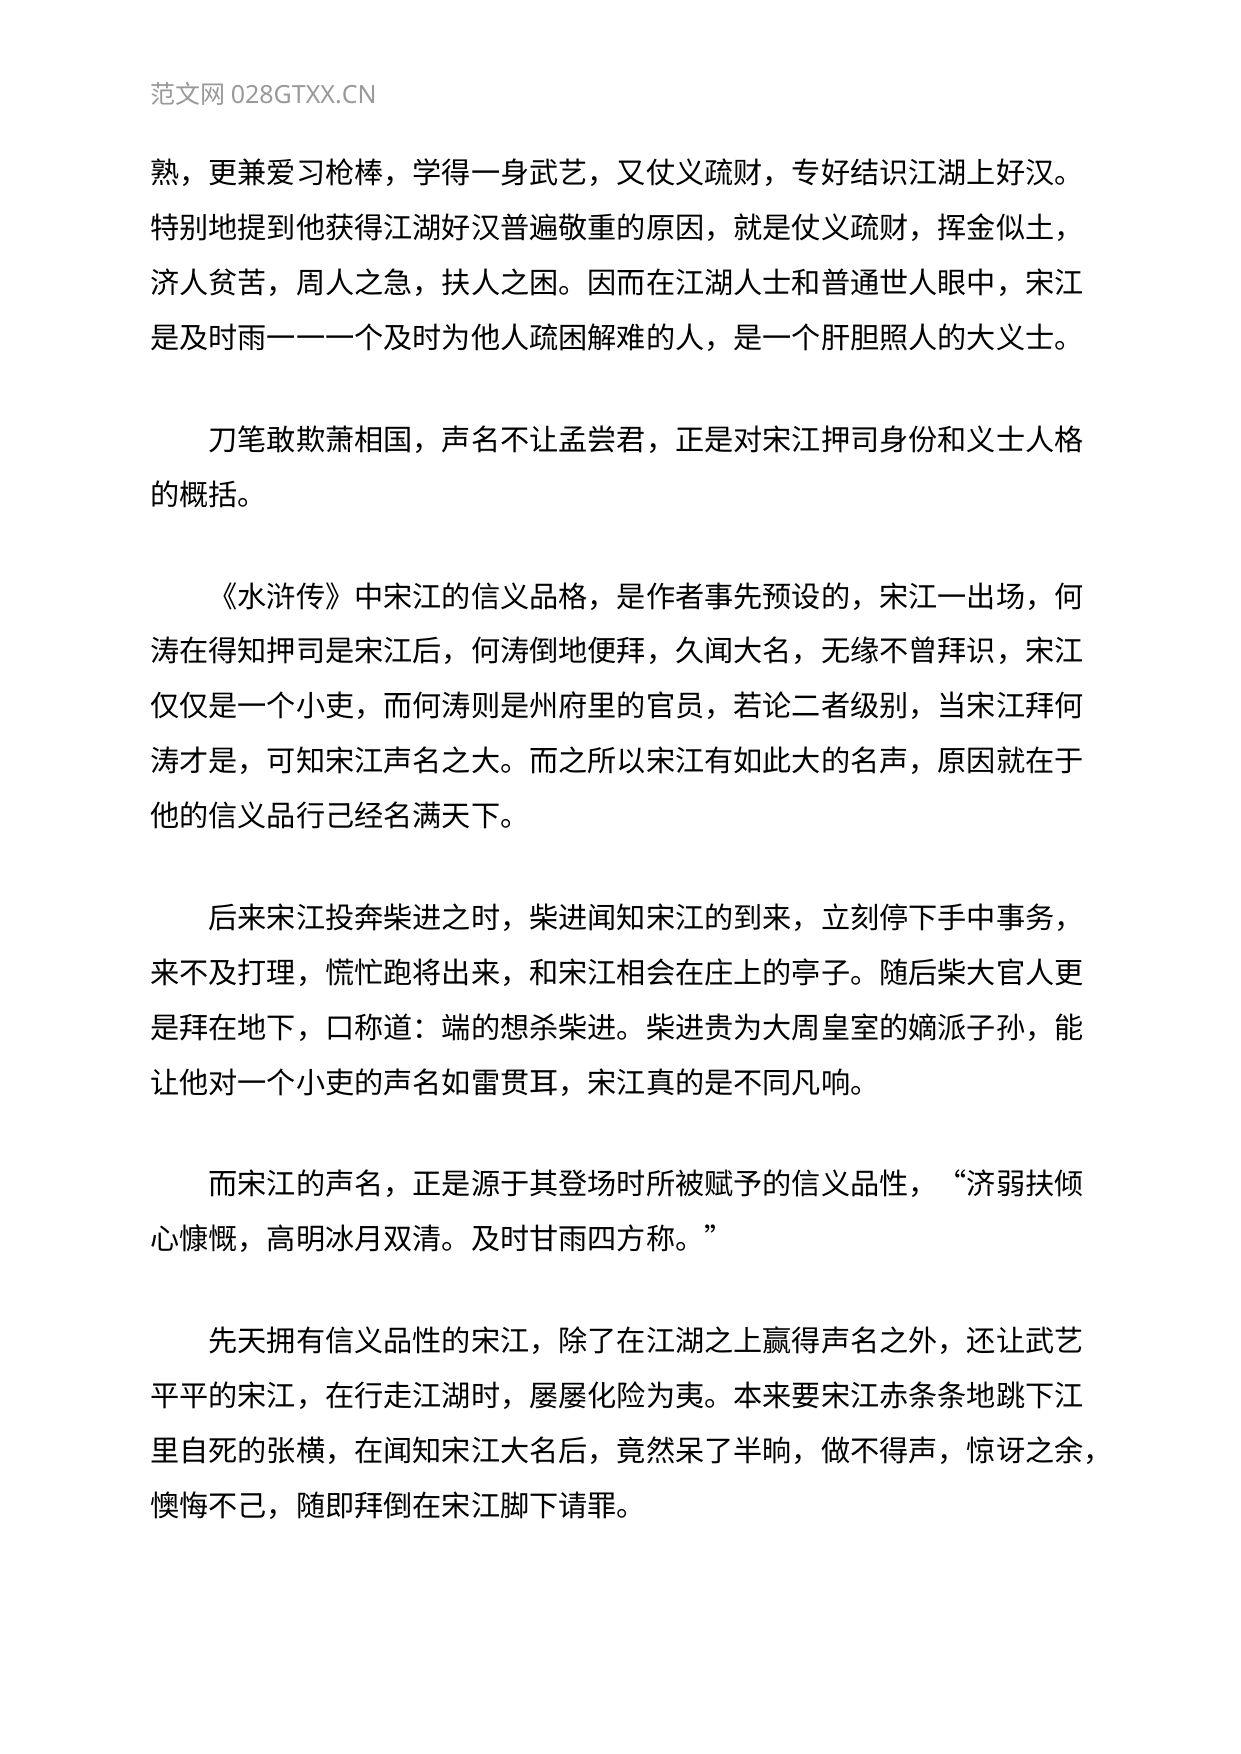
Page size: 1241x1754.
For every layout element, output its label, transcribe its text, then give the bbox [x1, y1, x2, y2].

text 后来宋江投奔柴进之时，柴进闻知宋江的到来，立刻停下手中事务，来不及打理，慌忙跑将出来，和宋江相会在庄上的亭子。随后柴大官人更是拜在地下，口称道：端的想杀柴进。柴进贵为大周皇室的嫡派子孙，能让他对一个小吏的声名如雷贯耳，宋江真的是不同凡响。 [150, 894, 1090, 1101]
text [150, 150, 1090, 357]
text 刀笔敢欺萧相国，声名不让孟尝君，正是对宋江押司身份和义士人格的概括。 [150, 416, 1090, 514]
text 先天拥有信义品性的宋江，除了在江湖之上赢得声名之外，还让武艺平平的宋江，在行走江湖时，屡屡化险为夷。本来要宋江赤条条地跳下江里自死的张横，在闻知宋江大名后，竟然呆了半晌，做不得声，惊讶之余，懊悔不己，随即拜倒在宋江脚下请罪。 [150, 1318, 1090, 1524]
text 而宋江的声名，正是源于其登场时所被赋予的信义品性，“济弱扶倾心慷慨，高明冰月双清。及时甘雨四方称。” [150, 1161, 1090, 1258]
text 《水浒传》中宋江的信义品格，是作者事先预设的，宋江一出场，何涛在得知押司是宋江后，何涛倒地便拜，久闻大名，无缘不曾拜识，宋江仅仅是一个小吏，而何涛则是州府里的官员，若论二者级别，当宋江拜何涛才是，可知宋江声名之大。而之所以宋江有如此大的名声，原因就在于他的信义品行己经名满天下。 [150, 573, 1090, 835]
